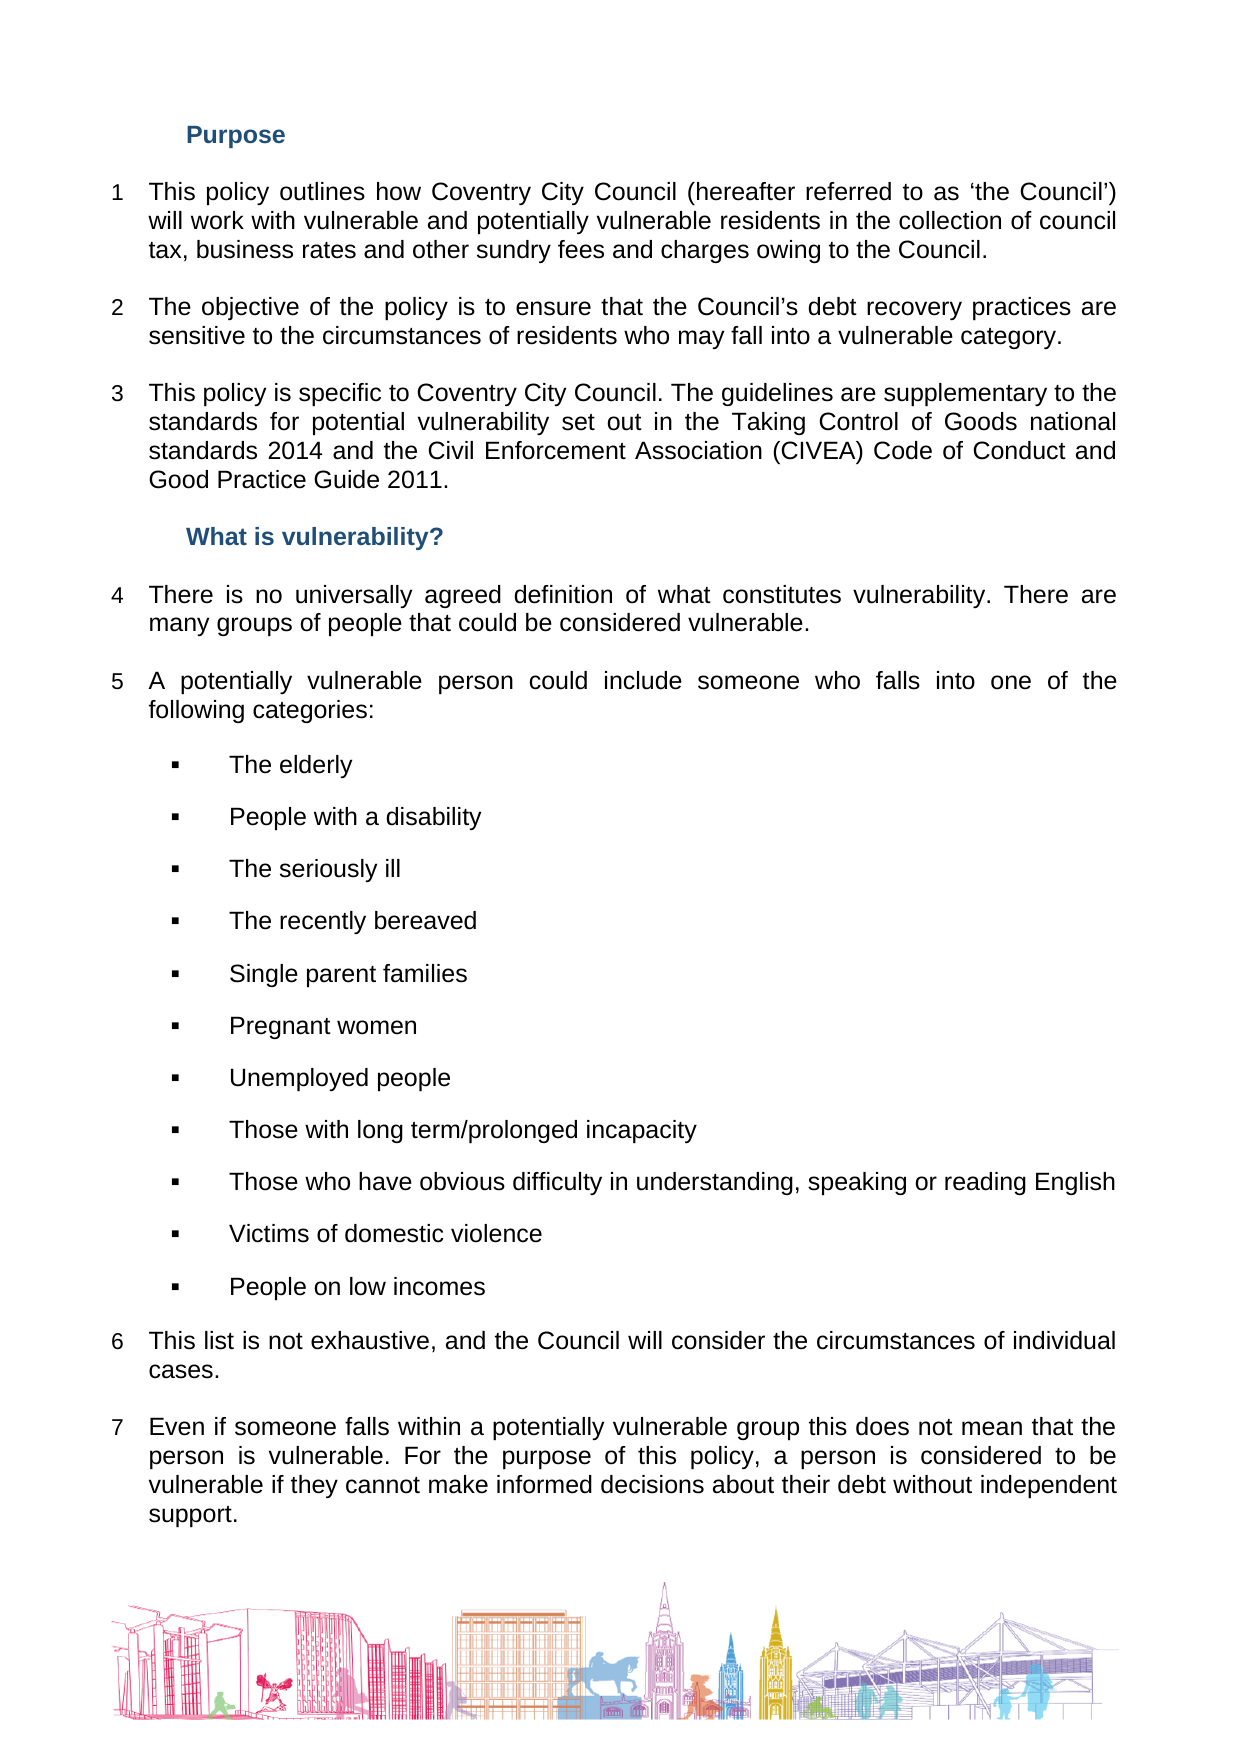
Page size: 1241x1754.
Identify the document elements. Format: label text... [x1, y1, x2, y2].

list Unemployed people [170, 1065, 1119, 1092]
subtitle Even if someone falls within a potentially vulnerable group this does not mean that the person is vulnerable. For the purpose of this policy, a person is considered to be vulnerable if they cannot make informed decisions about their debt without independent support. [111, 1412, 1119, 1527]
subtitle This policy is specific to Coventry City Council. The guidelines are supplementary to the standards for potential vulnerability set out in the Taking Control of Goods national standards 2014 and the Civil Enforcement Association (CIVEA) Code of Conduct and Good Practice Guide 2011. [111, 378, 1119, 493]
list Those with long term/prolonged incapacity [170, 1117, 1119, 1144]
list The elderly [170, 752, 1119, 778]
list The seriously ill [170, 856, 1119, 883]
list Single parent families [170, 961, 1119, 987]
subtitle This list is not exhaustive, and the Council will consider the circumstances of individual cases. [111, 1326, 1119, 1384]
subtitle A potentially vulnerable person could include someone who falls into one of the following categories: [111, 666, 1119, 723]
list The recently bereaved [170, 909, 1119, 935]
subtitle Purpose [186, 119, 1119, 148]
picture [111, 1577, 1119, 1725]
list People on low incomes [170, 1274, 1119, 1300]
list Pregnant women [170, 1013, 1119, 1039]
list People with a disability [170, 804, 1119, 831]
subtitle This policy outlines how Coventry City Council (hereafter referred to as ‘the Council’) will work with vulnerable and potentially vulnerable residents in the collection of council tax, business rates and other sundry fees and charges owing to the Council. [111, 177, 1119, 263]
list Those who have obvious difficulty in understanding, speaking or reading English [170, 1169, 1119, 1196]
subtitle What is vulnerability? [148, 522, 1119, 551]
subtitle The objective of the policy is to ensure that the Council’s debt recovery practices are sensitive to the circumstances of residents who may fall into a vulnerable category. [111, 292, 1119, 349]
list Victims of domestic violence [170, 1222, 1119, 1248]
subtitle There is no universally agreed definition of what constitutes vulnerability. There are many groups of people that could be considered vulnerable. [111, 579, 1119, 637]
